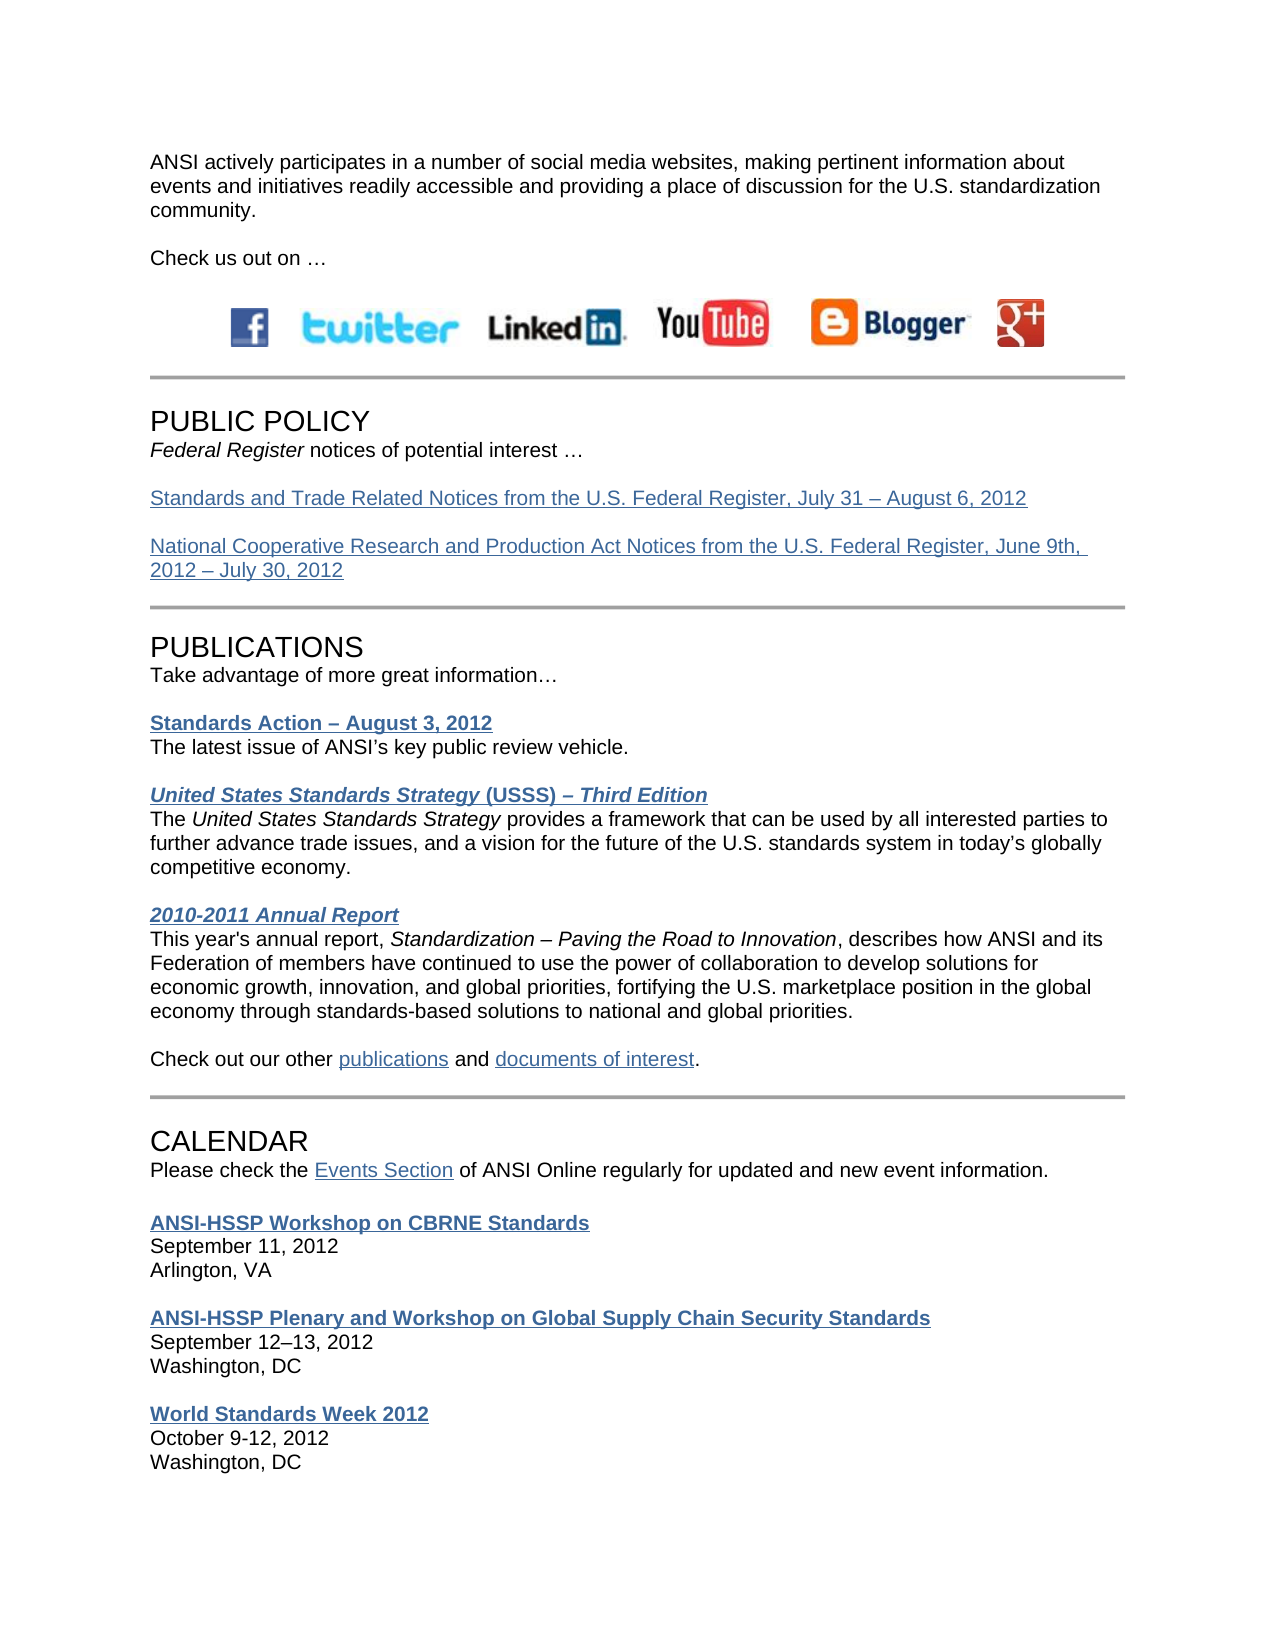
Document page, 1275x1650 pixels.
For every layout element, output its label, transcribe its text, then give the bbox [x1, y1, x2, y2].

text World Standards Week 2012 October 9-12, 2012 Washington, DC [150, 1402, 1125, 1474]
text Please check the Events Section of ANSI Online regularly for updated and new event information. [150, 1158, 1125, 1182]
text CALENDAR [150, 1124, 1125, 1158]
text Standards and Trade Related Notices from the U.S. Federal Register, July 31 – August 6, 2012 [150, 486, 1125, 510]
picture [997, 299, 1045, 347]
picture [230, 308, 269, 347]
text Federal Register notices of potential interest … [150, 438, 1125, 462]
text United States Standards Strategy (USSS) – Third Edition The United States Standards Strategy provides a framework that can be used by all interested parties to further advance trade issues, and a vision for the future of the U.S. standards system in today’s globally competitive economy. 2010-2011 Annual Report This year's annual report, Standardization – Paving the Road to Innovation, describes how ANSI and its Federation of members have continued to use the power of collaboration to develop solutions for economic growth, innovation, and global priorities, fortifying the U.S. marketplace position in the global economy through standards-based solutions to national and global priorities. Check out our other publications and documents of interest. [150, 783, 1125, 1070]
text Standards Action – August 3, 2012 The latest issue of ANSI’s key public review vehicle. [150, 687, 1125, 759]
text PUBLICATIONS [150, 629, 1125, 663]
text ANSI actively participates in a number of social media websites, making pertinent information about events and initiatives readily accessible and providing a place of discussion for the U.S. standardization community. [150, 150, 1125, 222]
picture [299, 308, 463, 347]
text ANSI-HSSP Plenary and Workshop on Global Supply Chain Security Standards September 12–13, 2012 Washington, DC [150, 1306, 1125, 1378]
text National Cooperative Research and Production Act Notices from the U.S. Federal Register, June 9th, 2012 – July 30, 2012 [150, 534, 1125, 582]
text ANSI-HSSP Workshop on CBRNE Standards September 11, 2012 Arlington, VA [150, 1210, 1125, 1282]
text PUBLIC POLICY [150, 404, 1125, 438]
picture [811, 298, 973, 347]
text Take advantage of more great information… [150, 663, 1125, 687]
picture [653, 298, 774, 347]
text Check us out on … [150, 246, 1125, 270]
picture [487, 308, 628, 347]
